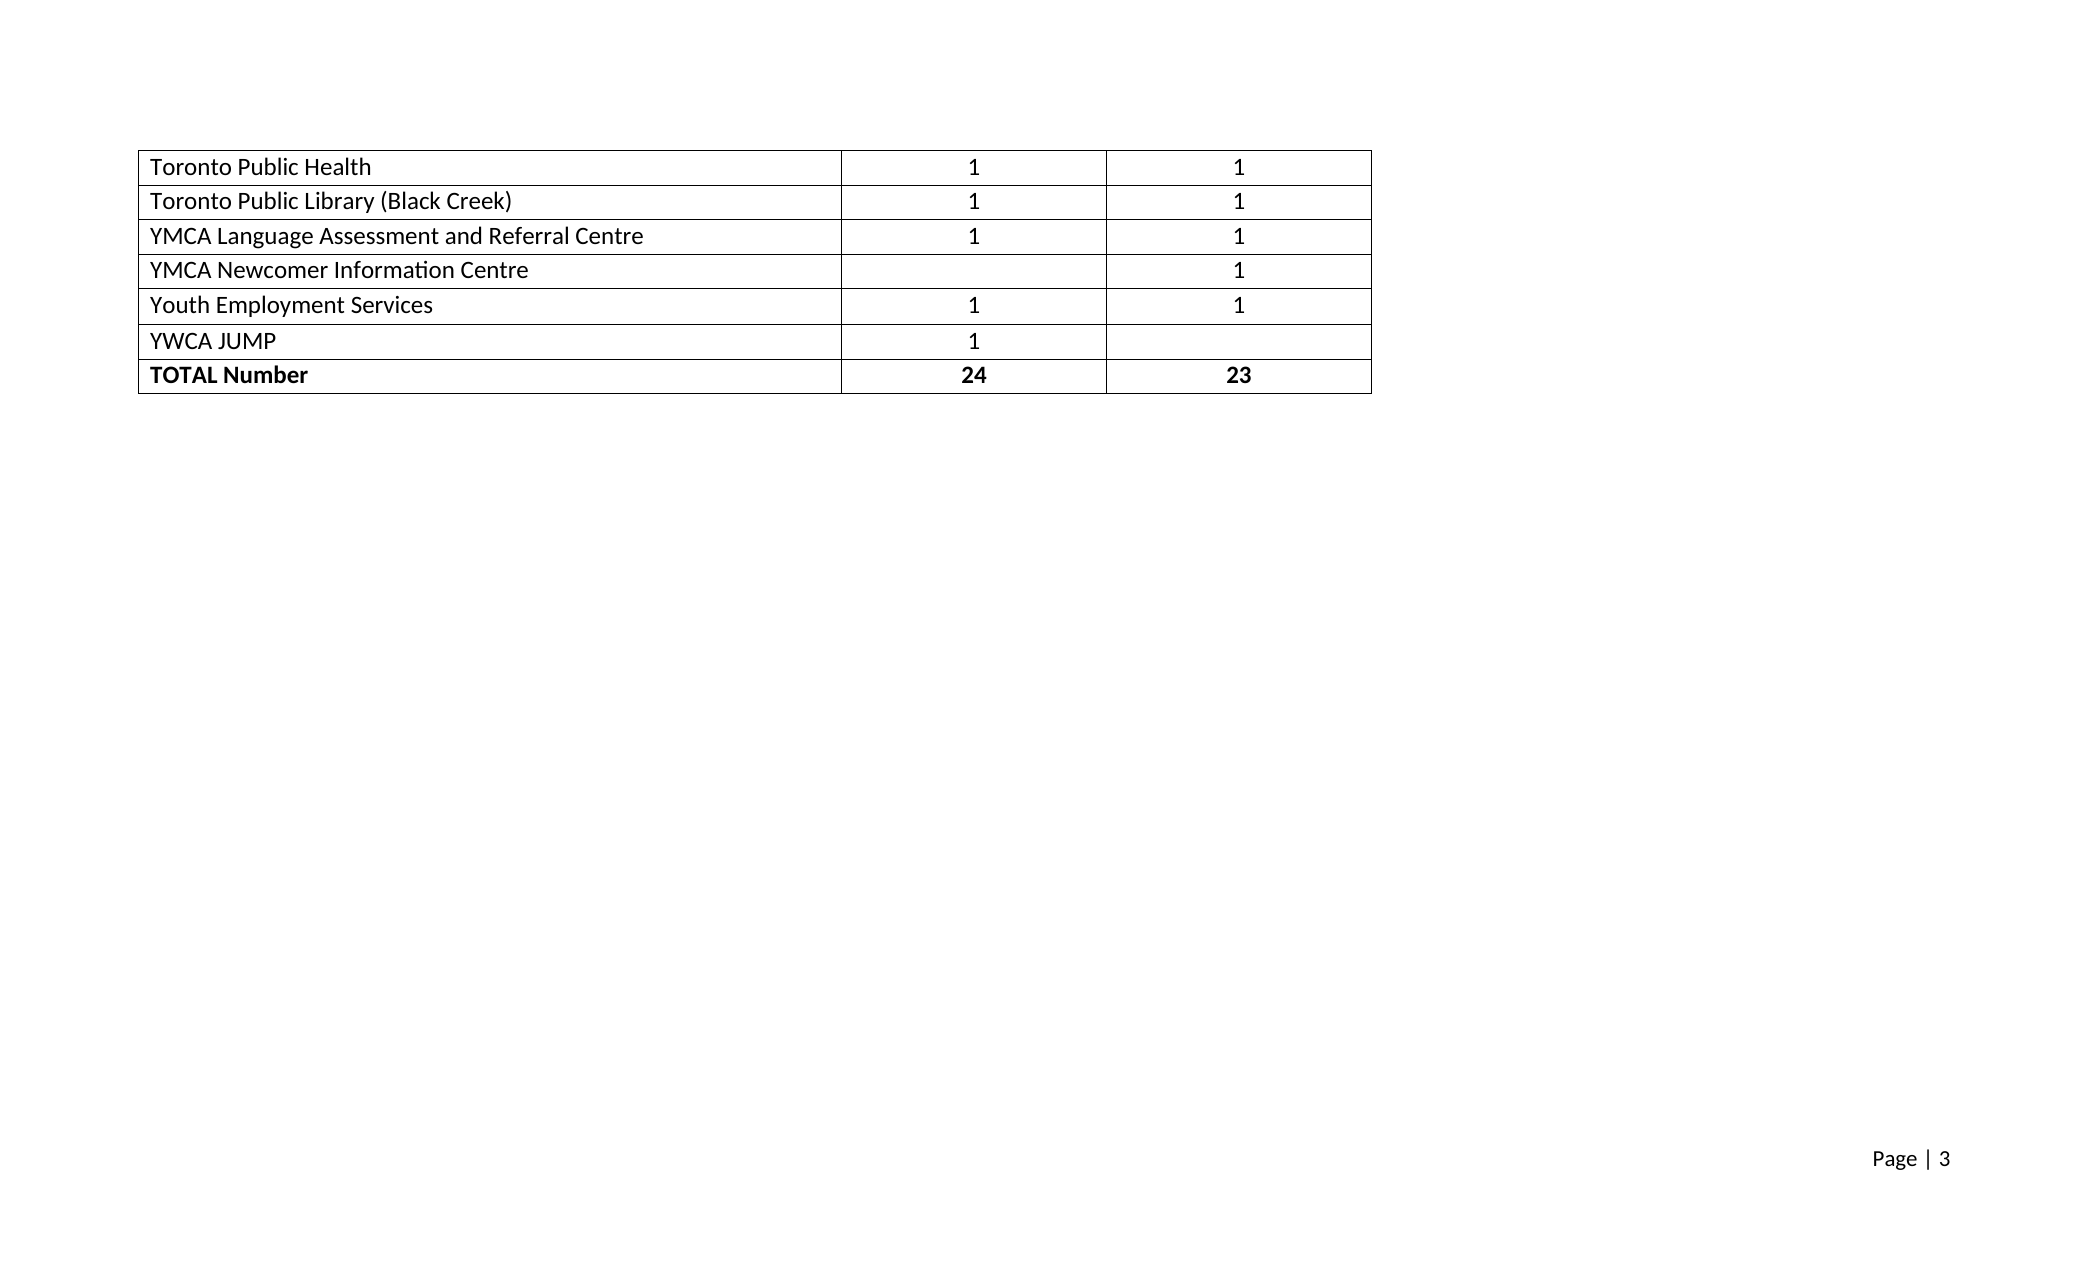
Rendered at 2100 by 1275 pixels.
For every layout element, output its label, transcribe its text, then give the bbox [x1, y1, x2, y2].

table_cell 1 [1107, 151, 1371, 184]
table_cell [842, 255, 1106, 288]
table_cell YMCA Newcomer Information Centre [139, 255, 841, 288]
table_cell 1 [842, 325, 1106, 359]
table_cell 1 [1107, 220, 1371, 253]
table_cell YMCA Language Assessment and Referral Centre [139, 220, 841, 253]
table_cell 1 [842, 220, 1106, 253]
table_cell 1 [842, 289, 1106, 324]
table_cell 1 [842, 151, 1106, 184]
table_cell [1107, 325, 1371, 359]
table_cell Youth Employment Services [139, 289, 841, 324]
table_cell 1 [1107, 289, 1371, 324]
table_cell 1 [842, 186, 1106, 219]
table_cell TOTAL Number [139, 360, 841, 393]
table_cell Toronto Public Library (Black Creek) [139, 186, 841, 219]
table_cell Toronto Public Health [139, 151, 841, 184]
table_cell 23 [1107, 360, 1371, 393]
table_cell 24 [842, 360, 1106, 393]
table_cell 1 [1107, 255, 1371, 288]
table_cell 1 [1107, 186, 1371, 219]
table_cell YWCA JUMP [139, 325, 841, 359]
